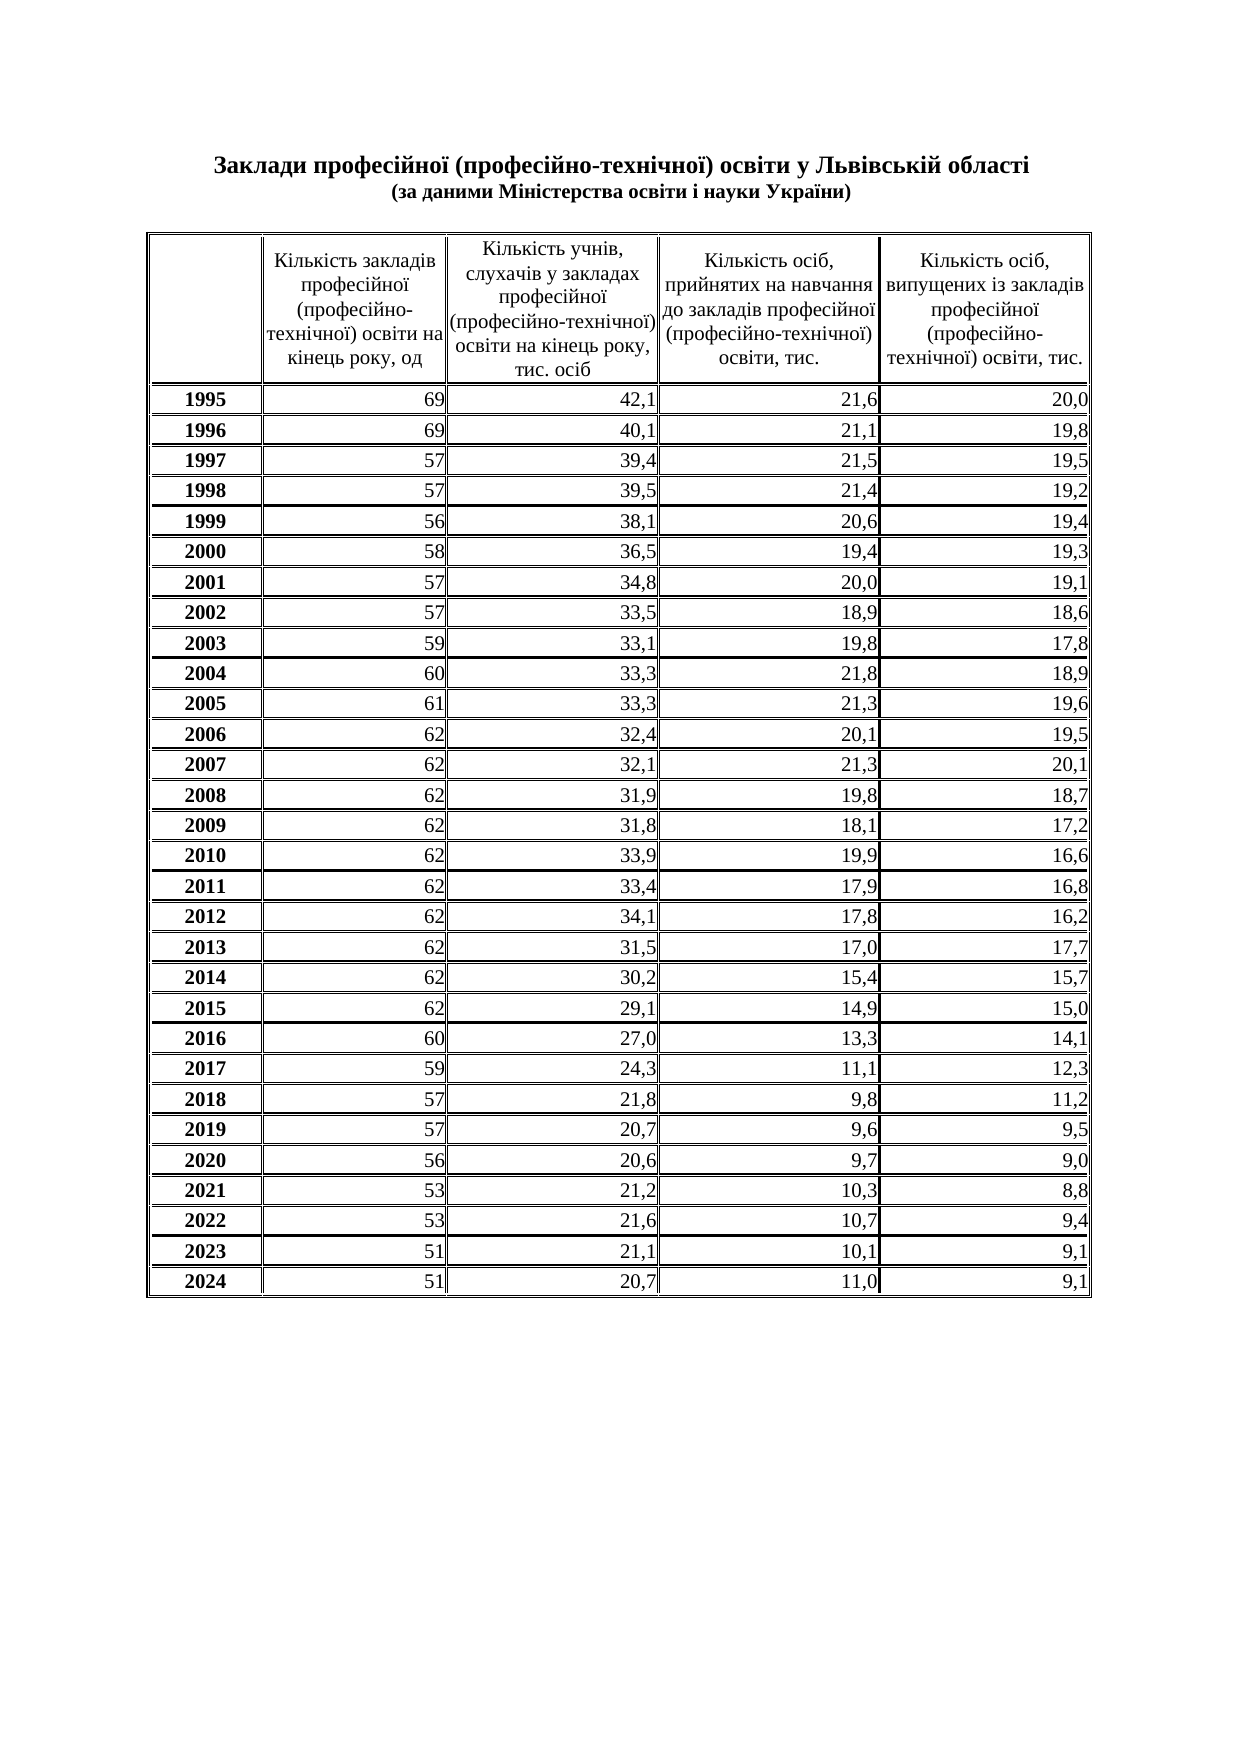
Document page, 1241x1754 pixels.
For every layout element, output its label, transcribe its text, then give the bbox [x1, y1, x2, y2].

table_cell 17,2 [881, 808, 1089, 838]
table_cell 2002 [150, 595, 261, 626]
table_cell 21,8 [660, 659, 878, 686]
table_cell 11,0 [659, 1268, 879, 1295]
table_cell 21,5 [660, 447, 878, 473]
table_cell 19,4 [881, 504, 1089, 534]
table_cell 1995 [150, 382, 261, 413]
table_cell 20,6 [448, 1146, 657, 1173]
table_cell 39,5 [448, 477, 657, 504]
table_cell 29,1 [448, 994, 657, 1021]
table_cell 2005 [150, 686, 261, 717]
table_cell 2006 [148, 717, 263, 747]
table_cell 2023 [150, 1234, 261, 1264]
table_cell 61 [264, 690, 445, 717]
table_cell 9,6 [660, 1116, 878, 1143]
table_cell 58 [264, 538, 445, 565]
table_cell 16,8 [881, 869, 1089, 899]
table_cell 32,4 [448, 720, 657, 747]
table_cell 2011 [150, 869, 261, 899]
table_cell 16,2 [881, 899, 1089, 930]
table_cell 19,5 [881, 443, 1089, 473]
table_cell 27,0 [448, 1024, 657, 1051]
table_cell 2007 [150, 747, 261, 778]
table_cell 2022 [150, 1204, 261, 1234]
text (за даними Міністерства освіти і науки України) [150, 179, 1093, 203]
table_cell 21,8 [448, 1085, 657, 1112]
table_cell 21,3 [660, 690, 878, 717]
table_cell 62 [264, 751, 445, 778]
table_cell 62 [264, 964, 445, 991]
table_cell 2014 [150, 960, 261, 991]
table_cell 16,6 [881, 839, 1089, 869]
table_cell 57 [264, 477, 445, 504]
table_header Кількість осіб, випущених із закладів професійної (професійно-технічної) освіти, тис. [879, 235, 1089, 382]
table_cell 12,3 [881, 1051, 1089, 1082]
table_cell 19,8 [660, 781, 878, 808]
table_cell 1996 [148, 413, 263, 443]
table_cell 9,5 [881, 1112, 1089, 1143]
table_cell 2012 [150, 899, 261, 930]
table_cell 33,3 [448, 659, 657, 686]
table_cell 33,4 [448, 872, 657, 899]
table_cell 34,1 [448, 903, 657, 930]
table_cell 42,1 [448, 386, 657, 413]
table_cell 9,7 [660, 1146, 878, 1173]
table_header Кількість учнів, слухачів у закладах професійної (професійно-технічної) освіти на кінець року, тис. осіб [447, 235, 658, 382]
table_cell 34,8 [448, 568, 657, 595]
table_cell 10,3 [660, 1177, 878, 1203]
table_cell 57 [264, 568, 445, 595]
table_cell 60 [264, 1024, 445, 1051]
table_cell 19,9 [660, 842, 878, 869]
table_cell 31,9 [448, 781, 657, 808]
table_cell 17,8 [660, 903, 878, 930]
table_cell 57 [264, 1116, 445, 1143]
table_cell 24,3 [448, 1055, 657, 1082]
table_cell 33,1 [448, 629, 657, 656]
table_cell 9,0 [879, 1143, 1090, 1173]
table_cell 69 [264, 416, 445, 443]
table_cell 2013 [148, 930, 263, 960]
table_cell 10,1 [660, 1237, 878, 1264]
table_cell 39,4 [448, 447, 657, 473]
table_cell 62 [264, 842, 445, 869]
table_cell 32,1 [448, 751, 657, 778]
table_cell 8,8 [881, 1173, 1089, 1203]
text Заклади професійної (професійно-технічної) освіти у Львівській області [150, 150, 1093, 179]
table_cell 56 [264, 507, 445, 534]
table_cell 62 [264, 720, 445, 747]
table_cell 31,5 [448, 933, 657, 960]
table_cell 51 [263, 1268, 447, 1295]
table_cell 17,9 [660, 872, 878, 899]
table_cell 14,1 [881, 1021, 1089, 1051]
table_cell 17,0 [660, 933, 878, 960]
table_cell 60 [264, 659, 445, 686]
table_cell 53 [264, 1207, 445, 1234]
table_cell 69 [264, 386, 445, 413]
table_cell 20,7 [447, 1268, 658, 1295]
table_cell 2017 [150, 1051, 261, 1082]
table_cell 56 [264, 1146, 445, 1173]
table_cell 57 [264, 1085, 445, 1112]
table_cell 19,2 [881, 474, 1089, 504]
table_cell 1997 [150, 443, 261, 473]
table_cell 19,3 [881, 534, 1089, 565]
table_cell 18,7 [879, 778, 1090, 808]
table_cell 18,9 [660, 599, 878, 626]
table_cell 2021 [150, 1173, 261, 1203]
table_cell 19,8 [660, 629, 878, 656]
table_cell 21,6 [448, 1207, 657, 1234]
table_cell 53 [264, 1177, 445, 1203]
table_cell 40,1 [448, 416, 657, 443]
table_cell 17,8 [879, 626, 1090, 656]
table_cell 15,0 [879, 991, 1090, 1021]
table_cell 20,7 [448, 1116, 657, 1143]
table_cell 2000 [150, 534, 261, 565]
table_cell 19,4 [660, 538, 878, 565]
table_cell 1998 [150, 474, 261, 504]
table_cell 38,1 [448, 507, 657, 534]
table_cell 36,5 [448, 538, 657, 565]
table_cell 9,1 [879, 1264, 1089, 1295]
table_cell 17,7 [879, 930, 1090, 960]
table_cell 33,5 [448, 599, 657, 626]
table_cell 10,7 [660, 1207, 878, 1234]
table_cell 51 [264, 1237, 445, 1264]
table_header [150, 235, 263, 382]
table_cell 20,1 [660, 720, 878, 747]
table_header Кількість осіб, прийнятих на навчання до закладів професійної (професійно-технічної) освіти, тис. [659, 235, 879, 382]
table_cell 2004 [150, 656, 261, 686]
table_cell 2015 [148, 991, 263, 1021]
table_cell 33,9 [448, 842, 657, 869]
table_cell 15,7 [881, 960, 1089, 991]
table_cell 57 [264, 599, 445, 626]
table_cell 19,5 [879, 717, 1090, 747]
table_cell 21,1 [448, 1237, 657, 1264]
table_cell 62 [264, 994, 445, 1021]
table_cell 21,2 [448, 1177, 657, 1203]
table_cell 20,0 [881, 382, 1089, 413]
table_cell 9,4 [881, 1204, 1089, 1234]
table_cell 62 [264, 781, 445, 808]
table_cell 2018 [148, 1082, 263, 1112]
table_cell 20,6 [660, 507, 878, 534]
table_cell 18,1 [660, 812, 878, 838]
table_cell 2009 [150, 808, 261, 838]
table_cell 59 [264, 1055, 445, 1082]
table_cell 19,8 [879, 413, 1090, 443]
table_cell 62 [264, 903, 445, 930]
table_cell 2010 [150, 839, 261, 869]
table_cell 2019 [150, 1112, 261, 1143]
table_cell 2008 [148, 778, 263, 808]
table_cell 9,1 [881, 1234, 1089, 1264]
table_cell 18,9 [881, 656, 1089, 686]
table_cell 62 [264, 872, 445, 899]
table_cell 13,3 [660, 1024, 878, 1051]
table_header Кількість закладів професійної (професійно-технічної) освіти на кінець року, од [263, 235, 447, 382]
table_cell 20,0 [660, 568, 878, 595]
table_cell 59 [264, 629, 445, 656]
table_cell 11,2 [879, 1082, 1090, 1112]
table_cell 2001 [148, 565, 263, 595]
table_cell 21,1 [660, 416, 878, 443]
table_cell 21,6 [660, 386, 878, 413]
table_cell 30,2 [448, 964, 657, 991]
table_cell 19,1 [879, 565, 1090, 595]
table_cell 15,4 [660, 964, 878, 991]
table_cell 9,8 [660, 1085, 878, 1112]
table_cell 21,4 [660, 477, 878, 504]
table_cell 62 [264, 933, 445, 960]
table_cell 20,1 [881, 747, 1089, 778]
table_cell 14,9 [660, 994, 878, 1021]
table_cell 57 [264, 447, 445, 473]
table_cell 11,1 [660, 1055, 878, 1082]
table_cell 2016 [150, 1021, 261, 1051]
table_cell 2024 [150, 1264, 263, 1295]
table_cell 2003 [148, 626, 263, 656]
table_cell 2020 [148, 1143, 263, 1173]
table_cell 1999 [150, 504, 261, 534]
table_cell 31,8 [448, 812, 657, 838]
table_cell 18,6 [881, 595, 1089, 626]
table_cell 21,3 [660, 751, 878, 778]
table_cell 62 [264, 812, 445, 838]
table_cell 33,3 [448, 690, 657, 717]
table_cell 19,6 [881, 686, 1089, 717]
